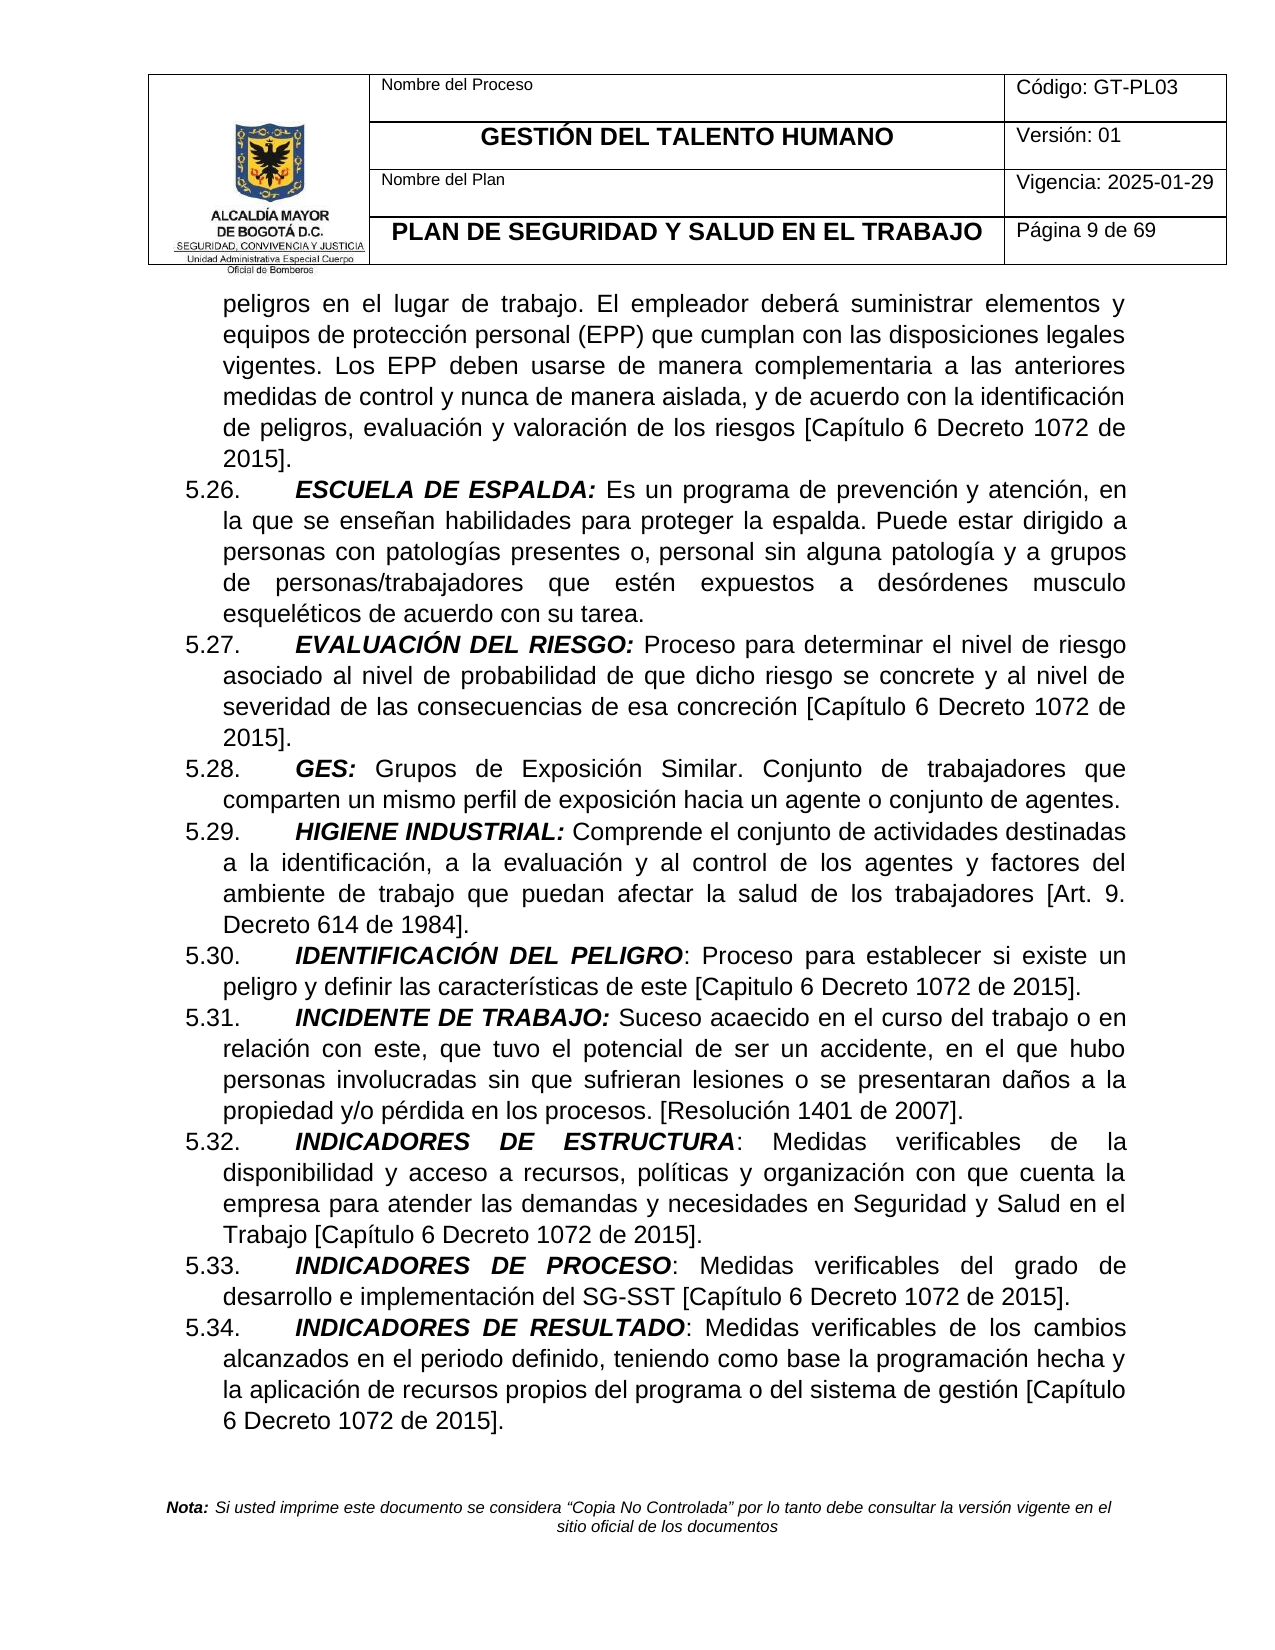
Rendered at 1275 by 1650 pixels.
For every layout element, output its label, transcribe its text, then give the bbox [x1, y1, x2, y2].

picture [172, 265, 366, 276]
picture [172, 121, 366, 264]
list GES: Grupos de Exposición Similar. Conjunto de trabajadores que comparten un mismo perfil de exposición hacia un agente o conjunto de agentes. [185, 754, 1127, 814]
list INDICADORES DE PROCESO: Medidas verificables del grado de desarrollo e implementación del SG-SST [Capítulo 6 Decreto 1072 de 2015]. [185, 1251, 1127, 1311]
list IDENTIFICACIÓN DEL PELIGRO: Proceso para establecer si existe un peligro y definir las características de este [Capitulo 6 Decreto 1072 de 2015]. [185, 941, 1127, 1001]
list EVALUACIÓN DEL RIESGO: Proceso para determinar el nivel de riesgo asociado al nivel de probabilidad de que dicho riesgo se concrete y al nivel de severidad de las consecuencias de esa concreción [Capítulo 6 Decreto 1072 de 2015]. [185, 630, 1127, 752]
list INCIDENTE DE TRABAJO: Suceso acaecido en el curso del trabajo o en relación con este, que tuvo el potencial de ser un accidente, en el que hubo personas involucradas sin que sufrieran lesiones o se presentaran daños a la propiedad y/o pérdida en los procesos. [Resolución 1401 de 2007]. [185, 1003, 1127, 1125]
list ESCUELA DE ESPALDA: Es un programa de prevención y atención, en la que se enseñan habilidades para proteger la espalda. Puede estar dirigido a personas con patologías presentes o, personal sin alguna patología y a grupos de personas/trabajadores que estén expuestos a desórdenes musculo esqueléticos de acuerdo con su tarea. [185, 475, 1127, 628]
list INDICADORES DE ESTRUCTURA: Medidas verificables de la disponibilidad y acceso a recursos, políticas y organización con que cuenta la empresa para atender las demandas y necesidades en Seguridad y Salud en el Trabajo [Capítulo 6 Decreto 1072 de 2015]. [185, 1127, 1127, 1249]
list INDICADORES DE RESULTADO: Medidas verificables de los cambios alcanzados en el periodo definido, teniendo como base la programación hecha y la aplicación de recursos propios del programa o del sistema de gestión [Capítulo 6 Decreto 1072 de 2015]. [185, 1313, 1127, 1435]
list HIGIENE INDUSTRIAL: Comprende el conjunto de actividades destinadas a la identificación, a la evaluación y al control de los agentes y factores del ambiente de trabajo que puedan afectar la salud de los trabajadores [Art. 9. Decreto 614 de 1984]. [185, 817, 1127, 938]
